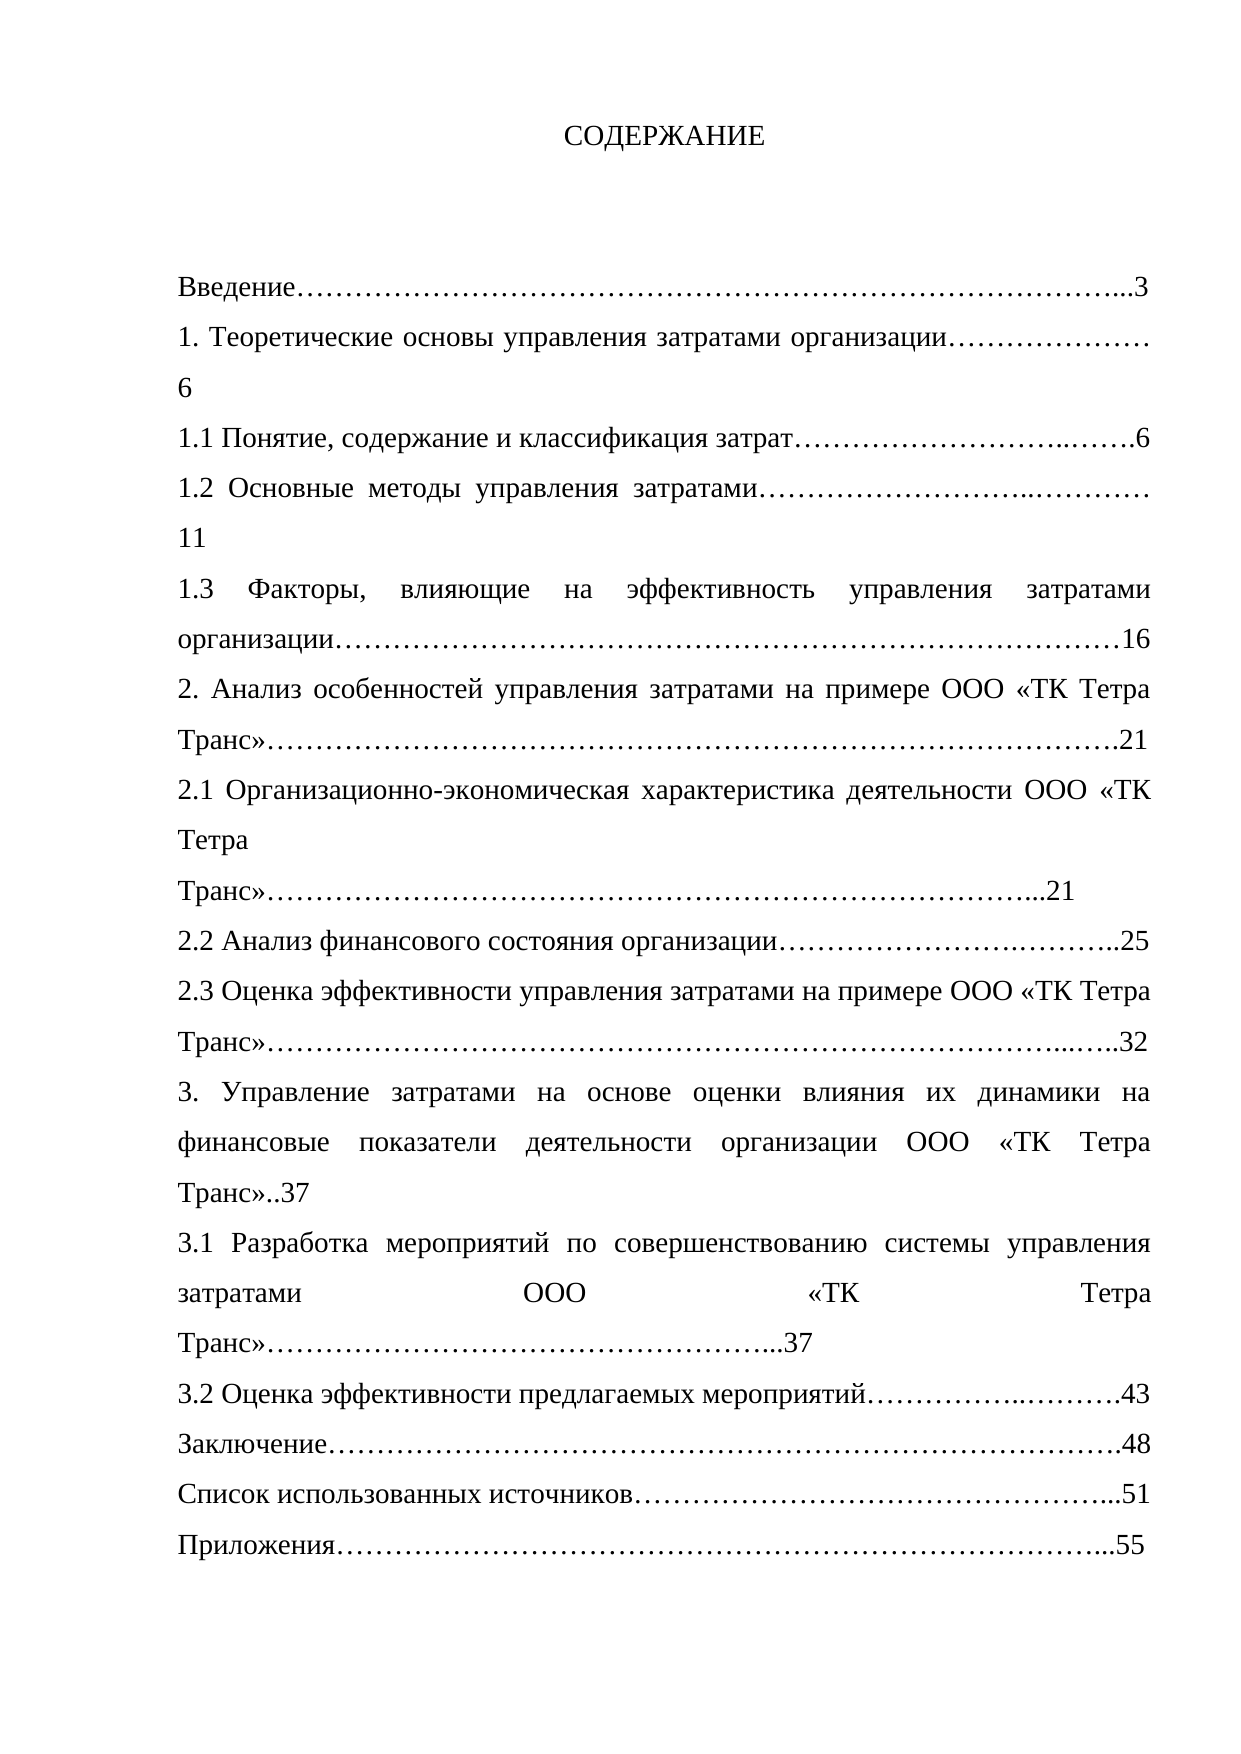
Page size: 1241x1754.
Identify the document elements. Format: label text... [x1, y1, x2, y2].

text 3. Управление затратами на основе оценки влияния их динамики на финансовые показатели деятельности организации ООО «ТК Тетра Транс»..37 [177, 1074, 1152, 1208]
text Заключение……………………………………………………………………….48 [177, 1426, 1152, 1460]
text Приложения……………………………………………………………………...55 [177, 1527, 1152, 1560]
text Список использованных источников…………………………………………...51 [177, 1477, 1152, 1510]
text 3.2 Оценка эффективности предлагаемых мероприятий……………..……….43 [177, 1376, 1152, 1409]
text Содержание [177, 118, 1152, 152]
text Введение…………………………………………………………………………...3 [177, 269, 1152, 303]
text 1.1 Понятие, содержание и классификация затрат………………………..…….6 [177, 420, 1152, 453]
text 1. Теоретические основы управления затратами организации…………………6 [177, 319, 1152, 403]
text 2.3 Оценка эффективности управления затратами на примере ООО «ТК Тетра Транс»………………………………………………………………………...…..32 [177, 973, 1152, 1057]
text 1.3 Факторы, влияющие на эффективность управления затратами организации………………………………………………………………………16 [177, 571, 1152, 655]
text 2.2 Анализ финансового состояния организации…………………….………..25 [177, 923, 1152, 957]
text 1.2 Основные методы управления затратами………………………..…………11 [177, 470, 1152, 554]
text 3.1 Разработка мероприятий по совершенствованию системы управления затратами ООО «ТК Тетра Транс»……………………………………………...37 [177, 1225, 1152, 1359]
text 2. Анализ особенностей управления затратами на примере ООО «ТК Тетра Транс»…………………………………………………………………………….21 [177, 672, 1152, 755]
text 2.1 Организационно-экономическая характеристика деятельности ООО «ТК Тетра Транс»……………………………………………………………………...21 [177, 772, 1152, 906]
